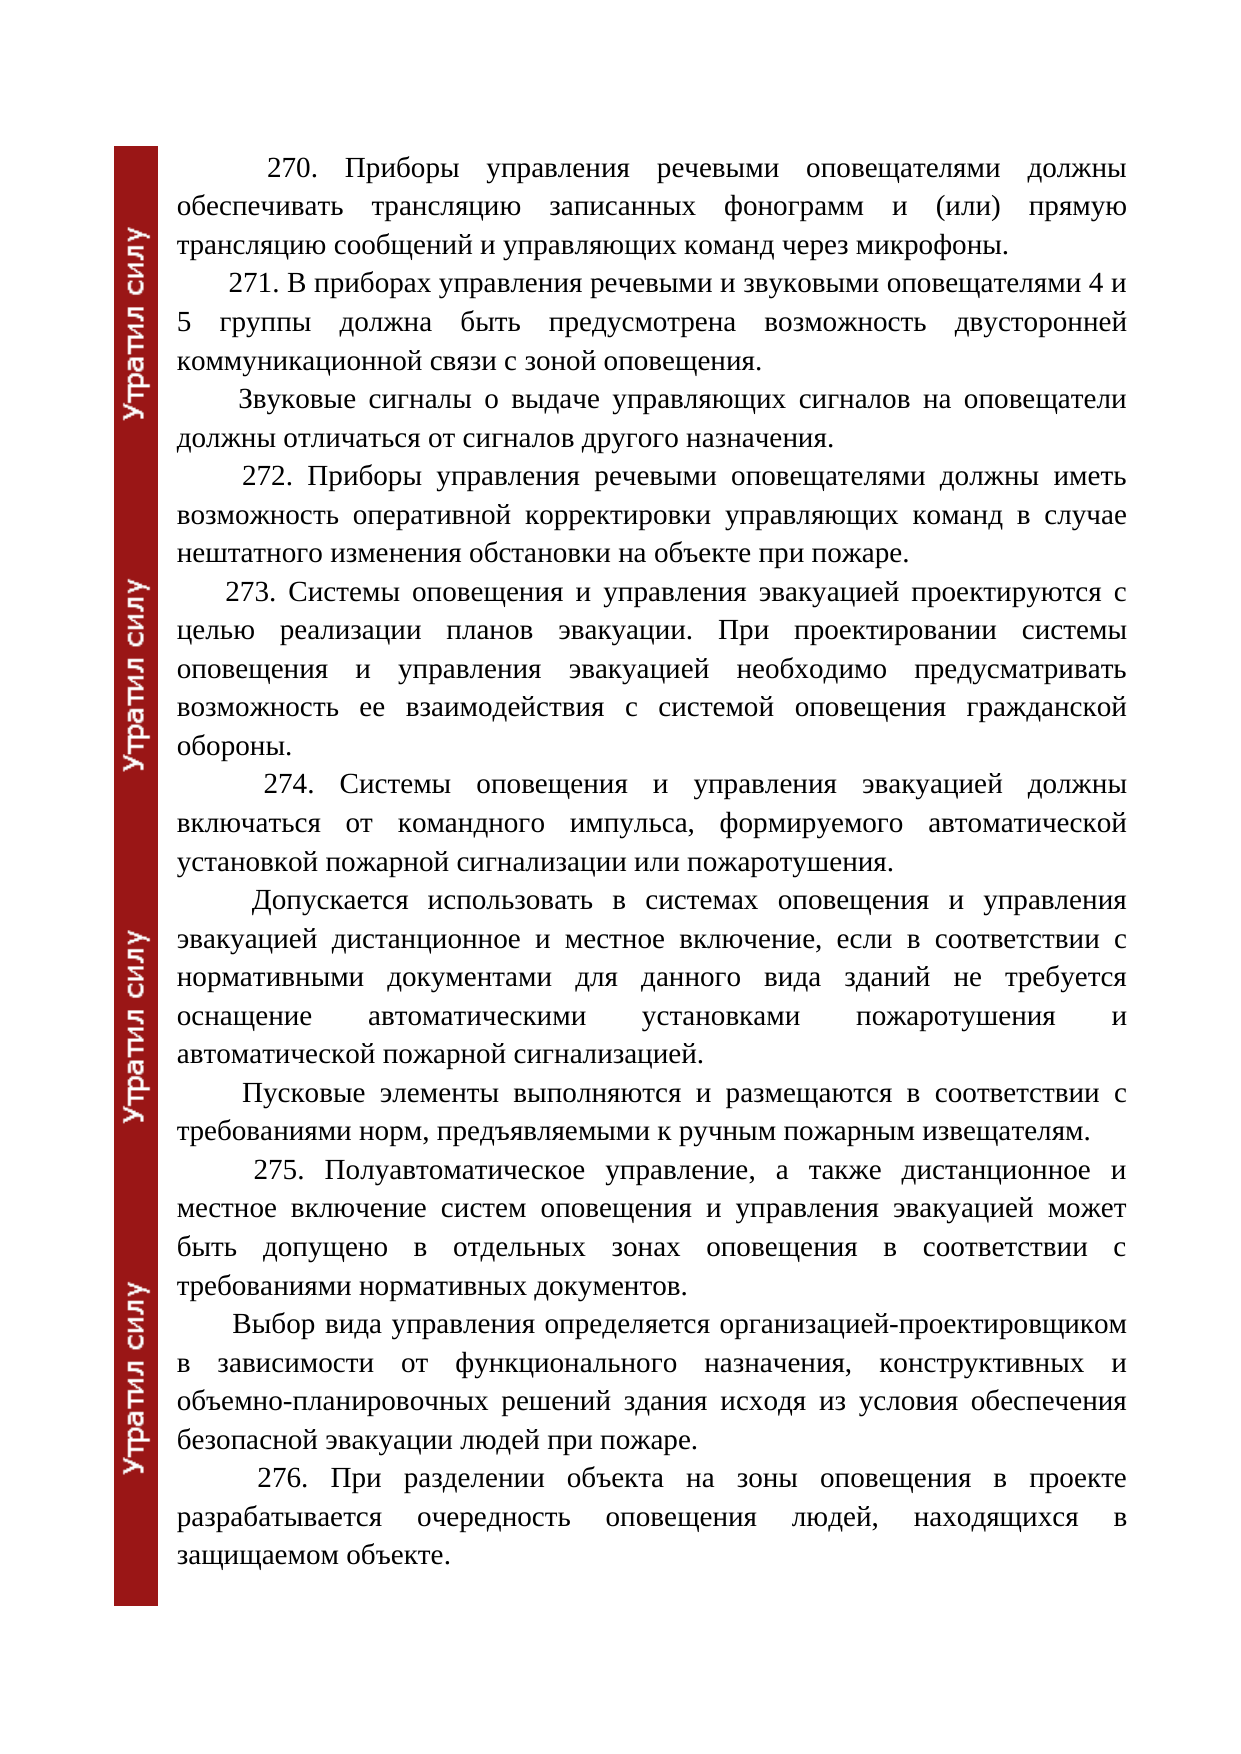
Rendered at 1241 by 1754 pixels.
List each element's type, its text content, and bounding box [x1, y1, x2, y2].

text 274. Системы оповещения и управления эвакуацией должны включаться от командного импульса, формируемого автоматической установкой пожарной сигнализации или пожаротушения. [112, 767, 1128, 877]
picture [114, 569, 158, 574]
text Допускается использовать в системах оповещения и управления эвакуацией дистанционное и местное включение, если в соответствии с нормативными документами для данного вида зданий не требуется оснащение автоматическими установками пожаротушения и автоматической пожарной сигнализацией. [112, 882, 1128, 1070]
text Пусковые элементы выполняются и размещаются в соответствии с требованиями норм, предъявляемыми к ручным пожарным извещателям. [112, 1075, 1128, 1147]
text 273. Системы оповещения и управления эвакуацией проектируются с целью реализации планов эвакуации. При проектировании системы оповещения и управления эвакуацией необходимо предусматривать возможность ее взаимодействия с системой оповещения гражданской обороны. [112, 574, 1128, 762]
text Звуковые сигналы о выдаче управляющих сигналов на оповещатели должны отличаться от сигналов другого назначения. [112, 381, 1128, 453]
picture [114, 453, 158, 458]
text 272. Приборы управления речевыми оповещателями должны иметь возможность оперативной корректировки управляющих команд в случае нештатного изменения обстановки на объекте при пожаре. [112, 458, 1128, 569]
picture [114, 1571, 158, 1606]
picture [114, 762, 158, 767]
picture [114, 146, 158, 150]
text 271. В приборах управления речевыми и звуковыми оповещателями 4 и 5 группы должна быть предусмотрена возможность двусторонней коммуникационной связи с зоной оповещения. [112, 266, 1128, 376]
text 270. Приборы управления речевыми оповещателями должны обеспечивать трансляцию записанных фонограмм и (или) прямую трансляцию сообщений и управляющих команд через микрофоны. [112, 150, 1128, 261]
text 275. Полуавтоматическое управление, а также дистанционное и местное включение систем оповещения и управления эвакуацией может быть допущено в отдельных зонах оповещения в соответствии с требованиями нормативных документов. [112, 1152, 1128, 1301]
picture [114, 1147, 158, 1152]
picture [114, 1301, 158, 1306]
picture [114, 877, 158, 882]
picture [114, 1455, 158, 1460]
text Выбор вида управления определяется организацией-проектировщиком в зависимости от функционального назначения, конструктивных и объемно-планировочных решений здания исходя из условия обеспечения безопасной эвакуации людей при пожаре. [112, 1306, 1128, 1455]
text 276. При разделении объекта на зоны оповещения в проекте разрабатывается очередность оповещения людей, находящихся в защищаемом объекте. [112, 1460, 1128, 1571]
picture [114, 376, 158, 381]
picture [114, 261, 158, 266]
picture [114, 1070, 158, 1075]
